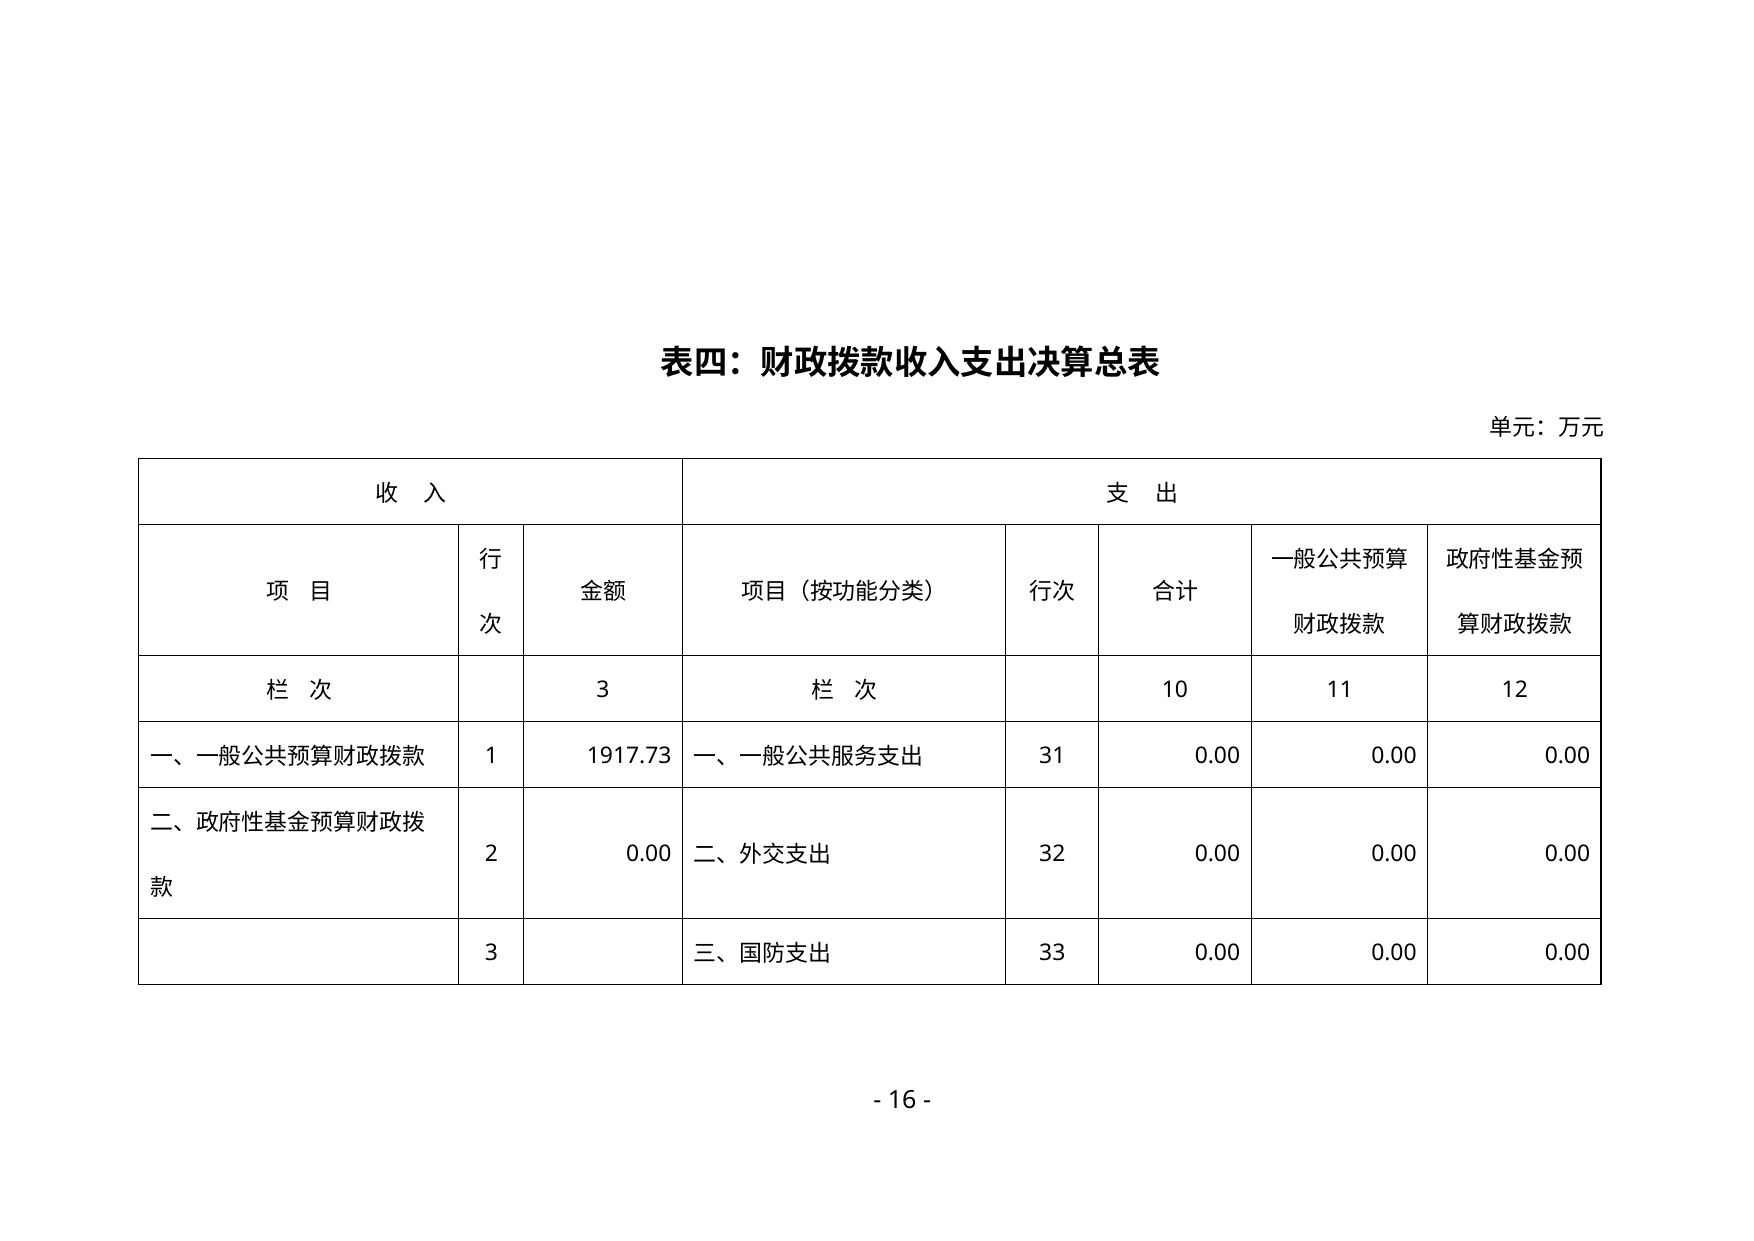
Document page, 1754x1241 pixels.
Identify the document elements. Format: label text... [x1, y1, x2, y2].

table_cell 项目（按功能分类） [683, 525, 1005, 655]
table_cell 0.00 [1099, 788, 1251, 918]
table_cell 0.00 [1099, 722, 1251, 787]
table_cell 二、政府性基金预算财政拨款 [139, 788, 458, 918]
table_cell [459, 656, 523, 721]
table_cell 一、一般公共预算财政拨款 [139, 722, 458, 787]
table_cell [139, 919, 458, 984]
text 单元：万元 [217, 393, 1604, 458]
table_cell 0.00 [1099, 919, 1251, 984]
table_cell 11 [1252, 656, 1427, 721]
table_cell 0.00 [1428, 919, 1600, 984]
table_cell 31 [1006, 722, 1098, 787]
table_cell 0.00 [524, 788, 682, 918]
table_cell 二、外交支出 [683, 788, 1005, 918]
table_header 收 入 [139, 459, 682, 524]
table_cell 0.00 [1252, 919, 1427, 984]
table_cell 33 [1006, 919, 1098, 984]
table_cell [524, 919, 682, 984]
table_cell 0.00 [1252, 788, 1427, 918]
table_cell 0.00 [1428, 788, 1600, 918]
table_cell 政府性基金预算财政拨款 [1428, 525, 1600, 655]
table_cell 一般公共预算财政拨款 [1252, 525, 1427, 655]
table_cell 合计 [1099, 525, 1251, 655]
table_cell 10 [1099, 656, 1251, 721]
table_cell 项 目 [139, 525, 458, 655]
table_cell 3 [524, 656, 682, 721]
table_cell 1917.73 [524, 722, 682, 787]
table_header 支 出 [683, 459, 1600, 524]
table_cell 3 [459, 919, 523, 984]
table_cell 一、一般公共服务支出 [683, 722, 1005, 787]
table_cell 栏 次 [683, 656, 1005, 721]
table_cell 32 [1006, 788, 1098, 918]
table_cell 2 [459, 788, 523, 918]
table_cell 12 [1428, 656, 1600, 721]
text 表四：财政拨款收入支出决算总表 [217, 328, 1604, 393]
table_cell 行次 [459, 525, 523, 655]
table_cell 行次 [1006, 525, 1098, 655]
table_cell 0.00 [1252, 722, 1427, 787]
table_cell 栏 次 [139, 656, 458, 721]
table_cell 1 [459, 722, 523, 787]
table_cell [1006, 656, 1098, 721]
table_cell 金额 [524, 525, 682, 655]
table_cell 0.00 [1428, 722, 1600, 787]
table_cell 三、国防支出 [683, 919, 1005, 984]
